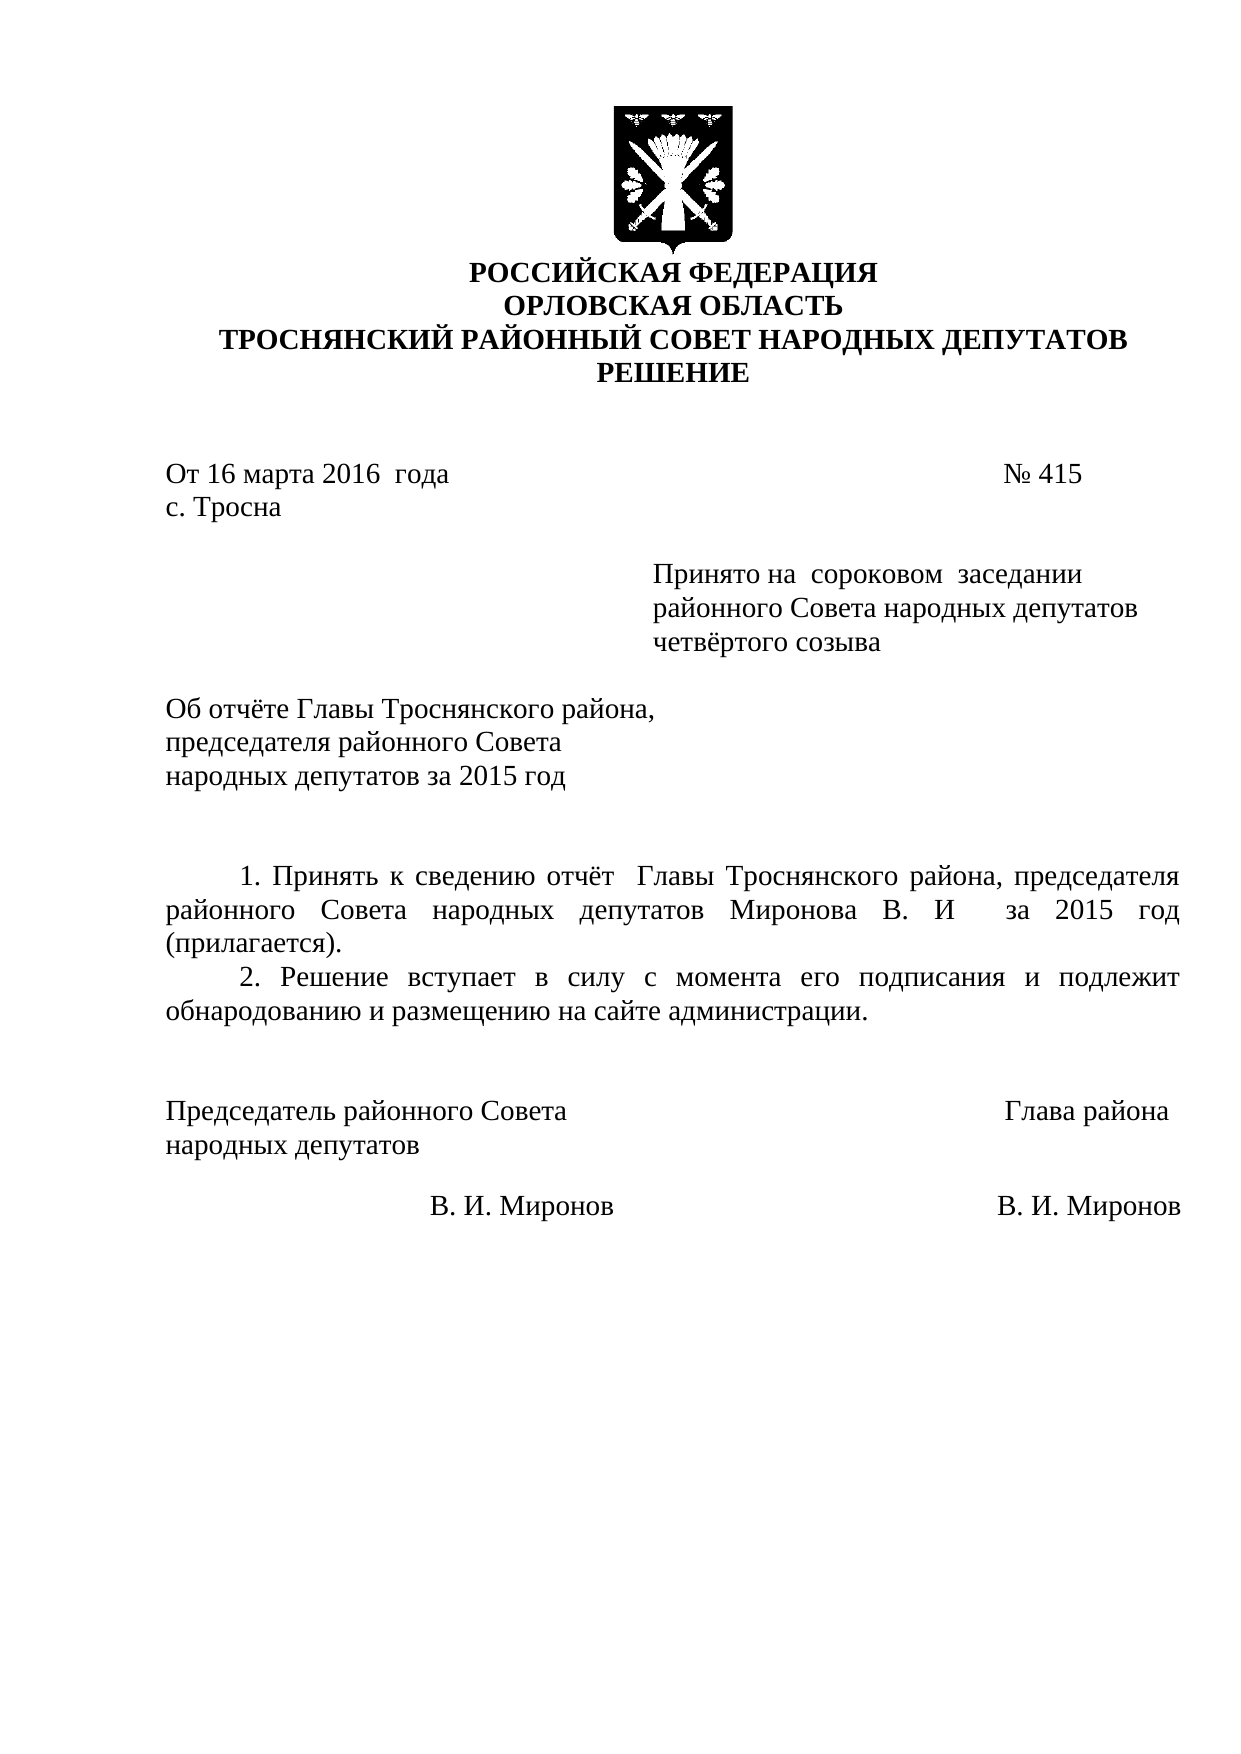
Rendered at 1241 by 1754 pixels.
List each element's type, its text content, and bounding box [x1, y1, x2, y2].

text ОРЛОВСКАЯ ОБЛАСТЬ [165, 288, 1181, 322]
text 1. Принять к сведению отчёт Главы Троснянского района, председателя районного Совета народных депутатов Миронова В. И за 2015 год (прилагается). [165, 858, 1181, 959]
text Председатель районного Совета Глава района [165, 1093, 1181, 1127]
text От 16 марта 2016 года № 415 [165, 456, 1181, 489]
text В. И. Миронов В. И. Миронов [165, 1188, 1181, 1222]
text 2. Решение вступает в силу с момента его подписания и подлежит обнародованию и размещению на сайте администрации. [165, 959, 1181, 1026]
text районного Совета народных депутатов [653, 590, 1181, 624]
text председателя районного Совета [165, 724, 1181, 758]
text Принято на сороковом заседании [653, 557, 1181, 590]
text РОССИЙСКАЯ ФЕДЕРАЦИЯ [165, 255, 1181, 288]
text с. Тросна [165, 489, 1181, 523]
text четвёртого созыва [653, 624, 1181, 657]
text народных депутатов [165, 1127, 1181, 1160]
text Об отчёте Главы Троснянского района, [165, 691, 1181, 724]
text народных депутатов за 2015 год [165, 758, 1181, 791]
text ТРОСНЯНСКИЙ РАЙОННЫЙ СОВЕТ НАРОДНЫХ ДЕПУТАТОВ [165, 322, 1181, 355]
text РЕШЕНИЕ [165, 355, 1181, 389]
